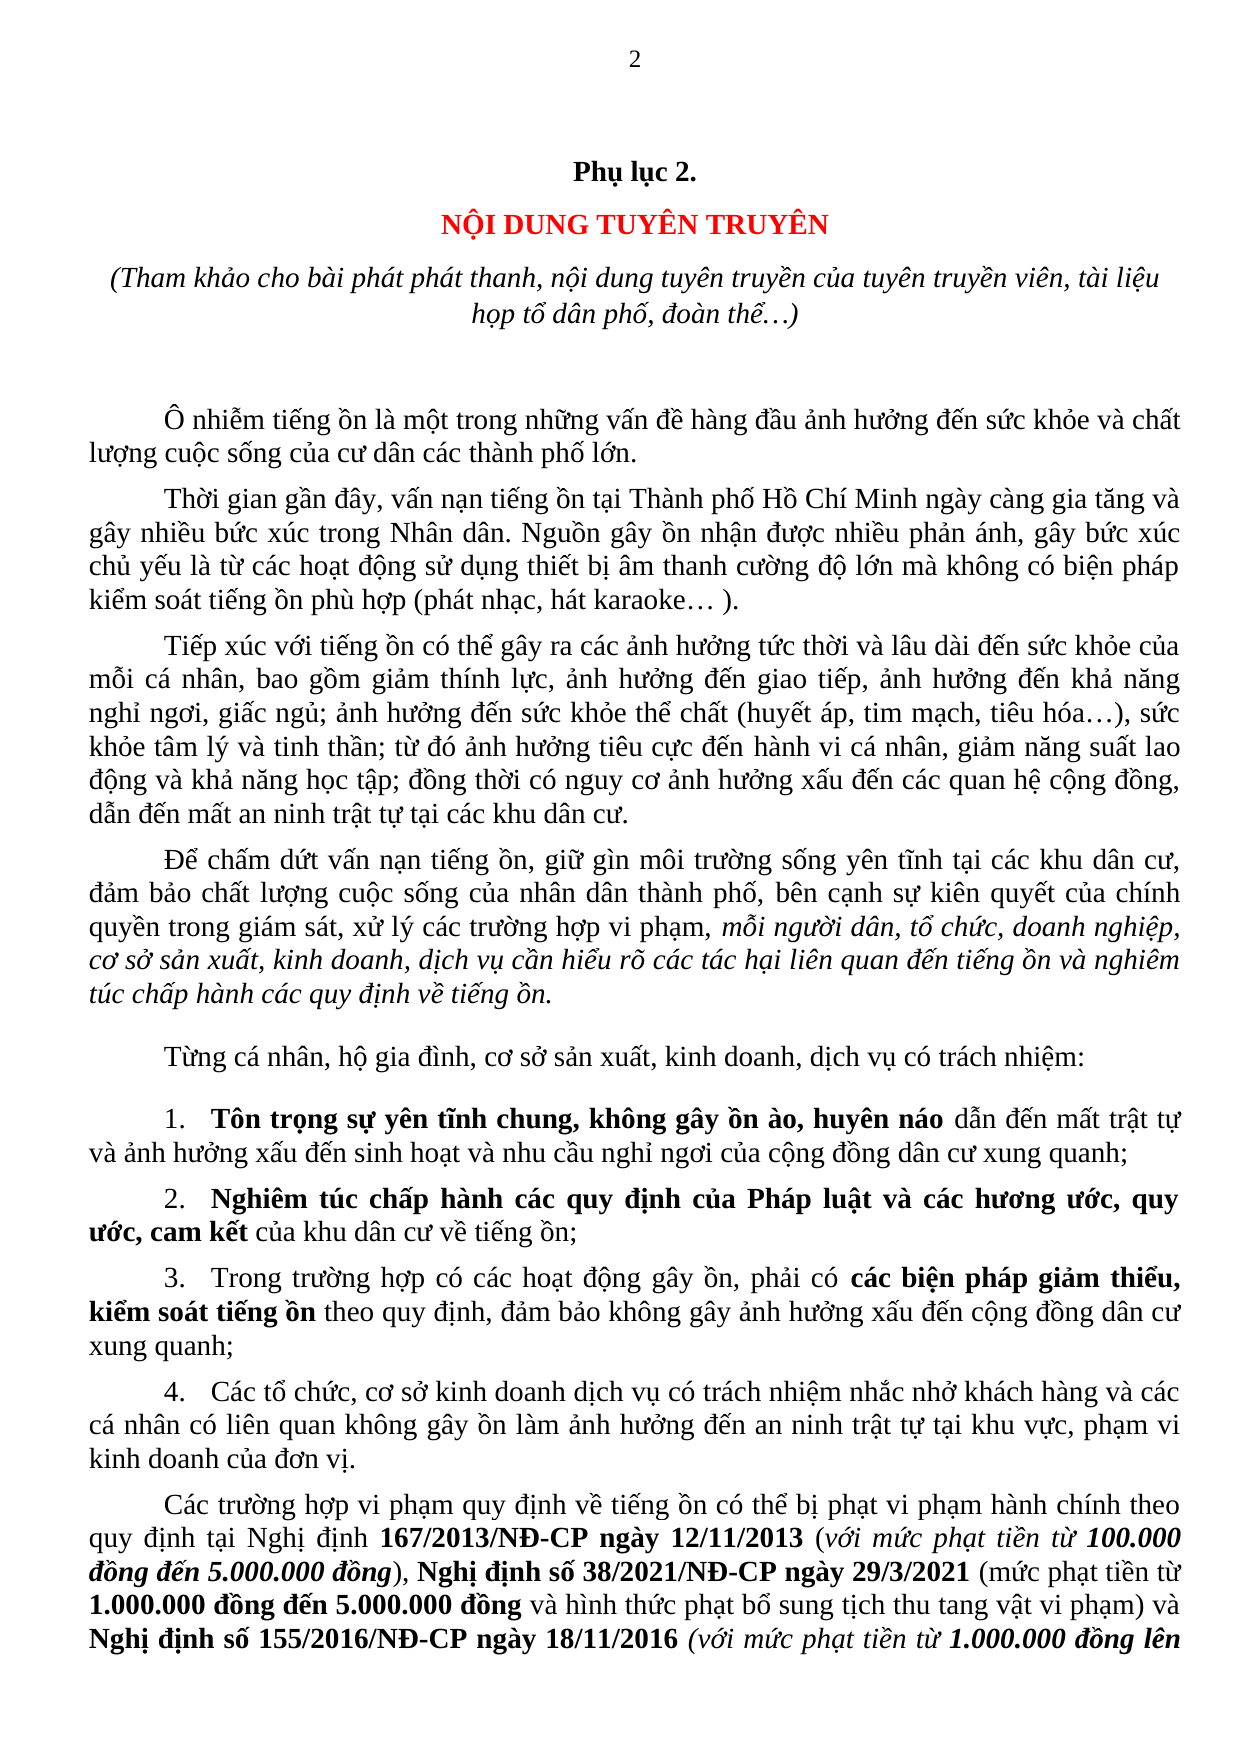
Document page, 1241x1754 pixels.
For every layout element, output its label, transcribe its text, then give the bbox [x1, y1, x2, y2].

text (Tham khảo cho bài phát phát thanh, nội dung tuyên truyền của tuyên truyền viên, tài liệu họp tổ dân phố, đoàn thể…) [89, 260, 1181, 330]
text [89, 1487, 1181, 1554]
list Trong trường hợp có các hoạt động gây ồn, phải có các biện pháp giảm thiểu, kiểm soát tiếng ồn theo quy định, đảm bảo không gây ảnh hưởng xấu đến cộng đồng dân cư xung quanh; [89, 1261, 1181, 1361]
text Từng cá nhân, hộ gia đình, cơ sở sản xuất, kinh doanh, dịch vụ có trách nhiệm: [89, 1039, 1181, 1072]
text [89, 1621, 1181, 1654]
text NỘI DUNG TUYÊN TRUYÊN [89, 207, 1181, 241]
text Thời gian gần đây, vấn nạn tiếng ồn tại Thành phố Hồ Chí Minh ngày càng gia tăng và gây nhiều bức xúc trong Nhân dân. Nguồn gây ồn nhận được nhiều phản ánh, gây bức xúc chủ yếu là từ các hoạt động sử dụng thiết bị âm thanh cường độ lớn mà không có biện pháp kiểm soát tiếng ồn phù hợp (phát nhạc, hát karaoke… ). [89, 481, 1181, 616]
list Nghiêm túc chấp hành các quy định của Pháp luật và các hương ước, quy ước, cam kết của khu dân cư về tiếng ồn; [89, 1181, 1181, 1248]
text Ô nhiễm tiếng ồn là một trong những vấn đề hàng đầu ảnh hưởng đến sức khỏe và chất lượng cuộc sống của cư dân các thành phố lớn. [89, 402, 1181, 469]
text Tiếp xúc với tiếng ồn có thể gây ra các ảnh hưởng tức thời và lâu dài đến sức khỏe của mỗi cá nhân, bao gồm giảm thính lực, ảnh hưởng đến giao tiếp, ảnh hưởng đến khả năng nghỉ ngơi, giấc ngủ; ảnh hưởng đến sức khỏe thể chất (huyết áp, tim mạch, tiêu hóa…), sức khỏe tâm lý và tinh thần; từ đó ảnh hưởng tiêu cực đến hành vi cá nhân, giảm năng suất lao động và khả năng học tập; đồng thời có nguy cơ ảnh hưởng xấu đến các quan hệ cộng đồng, dẫn đến mất an ninh trật tự tại các khu dân cư. [89, 628, 1181, 829]
list Các tổ chức, cơ sở kinh doanh dịch vụ có trách nhiệm nhắc nhở khách hàng và các cá nhân có liên quan không gây ồn làm ảnh hưởng đến an ninh trật tự tại khu vực, phạm vi kinh doanh của đơn vị. [89, 1374, 1181, 1474]
text Phụ lục 2. [89, 154, 1181, 188]
text Để chấm dứt vấn nạn tiếng ồn, giữ gìn môi trường sống yên tĩnh tại các khu dân cư, đảm bảo chất lượng cuộc sống của nhân dân thành phố, bên cạnh sự kiên quyết của chính quyền trong giám sát, xử lý các trường hợp vi phạm, mỗi người dân, tổ chức, doanh nghiệp, cơ sở sản xuất, kinh doanh, dịch vụ cần hiểu rõ các tác hại liên quan đến tiếng ồn và nghiêm túc chấp hành các quy định về tiếng ồn. [89, 842, 1181, 1009]
list Tôn trọng sự yên tĩnh chung, không gây ồn ào, huyên náo dẫn đến mất trật tự và ảnh hưởng xấu đến sinh hoạt và nhu cầu nghỉ ngơi của cộng đồng dân cư xung quanh; [89, 1101, 1181, 1168]
